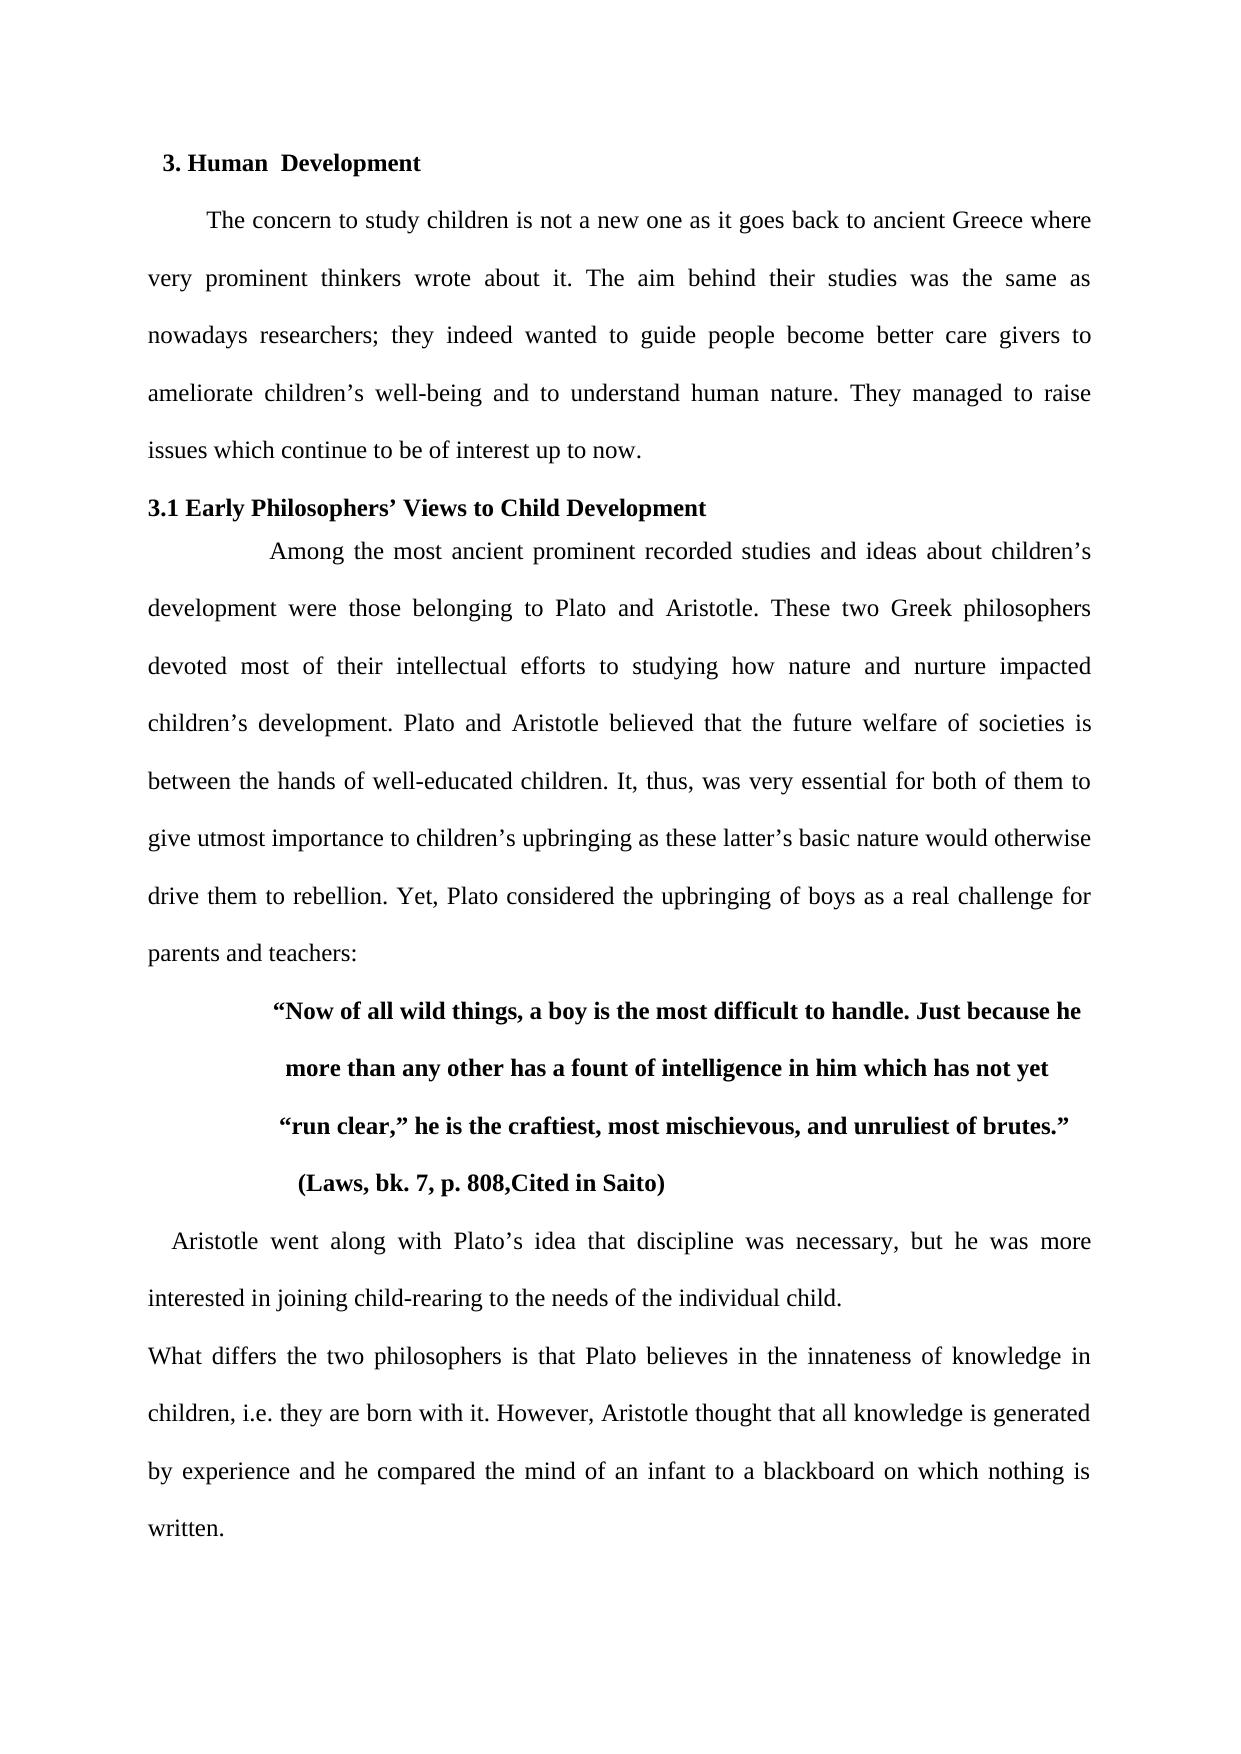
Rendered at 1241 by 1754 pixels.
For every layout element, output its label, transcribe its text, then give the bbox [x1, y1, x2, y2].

text The concern to study children is not a new one as it goes back to ancient Greece where very prominent thinkers wrote about it. The aim behind their studies was the same as nowadays researchers; they indeed wanted to guide people become better care givers to ameliorate children’s well-being and to understand human nature. They managed to raise issues which continue to be of interest up to now. [148, 205, 1093, 464]
text What differs the two philosophers is that Plato believes in the innateness of knowledge in children, i.e. they are born with it. However, Aristotle thought that all knowledge is generated by experience and he compared the mind of an infant to a blackboard on which nothing is written. [148, 1341, 1093, 1542]
text “Now of all wild things, a boy is the most difficult to handle. Just because he [148, 996, 1093, 1024]
text Among the most ancient prominent recorded studies and ideas about children’s development were those belonging to Plato and Aristotle. These two Greek philosophers devoted most of their intellectual efforts to studying how nature and nurture impacted children’s development. Plato and Aristotle believed that the future welfare of societies is between the hands of well-educated children. It, thus, was very essential for both of them to give utmost importance to children’s upbringing as these latter’s basic nature would otherwise drive them to rebellion. Yet, Plato considered the upbringing of boys as a real challenge for parents and teachers: [148, 536, 1093, 967]
text “run clear,” he is the craftiest, most mischievous, and unruliest of brutes.” [148, 1111, 1093, 1139]
text 3.1 Early Philosophers’ Views to Child Development [148, 493, 1093, 521]
text Aristotle went along with Plato’s idea that discipline was necessary, but he was more interested in joining child-rearing to the needs of the individual child. [148, 1226, 1093, 1312]
text (Laws, bk. 7, p. 808,Cited in Saito) [148, 1168, 1093, 1197]
list 3. Human Development [162, 148, 1093, 176]
text more than any other has a fount of intelligence in him which has not yet [148, 1053, 1093, 1082]
